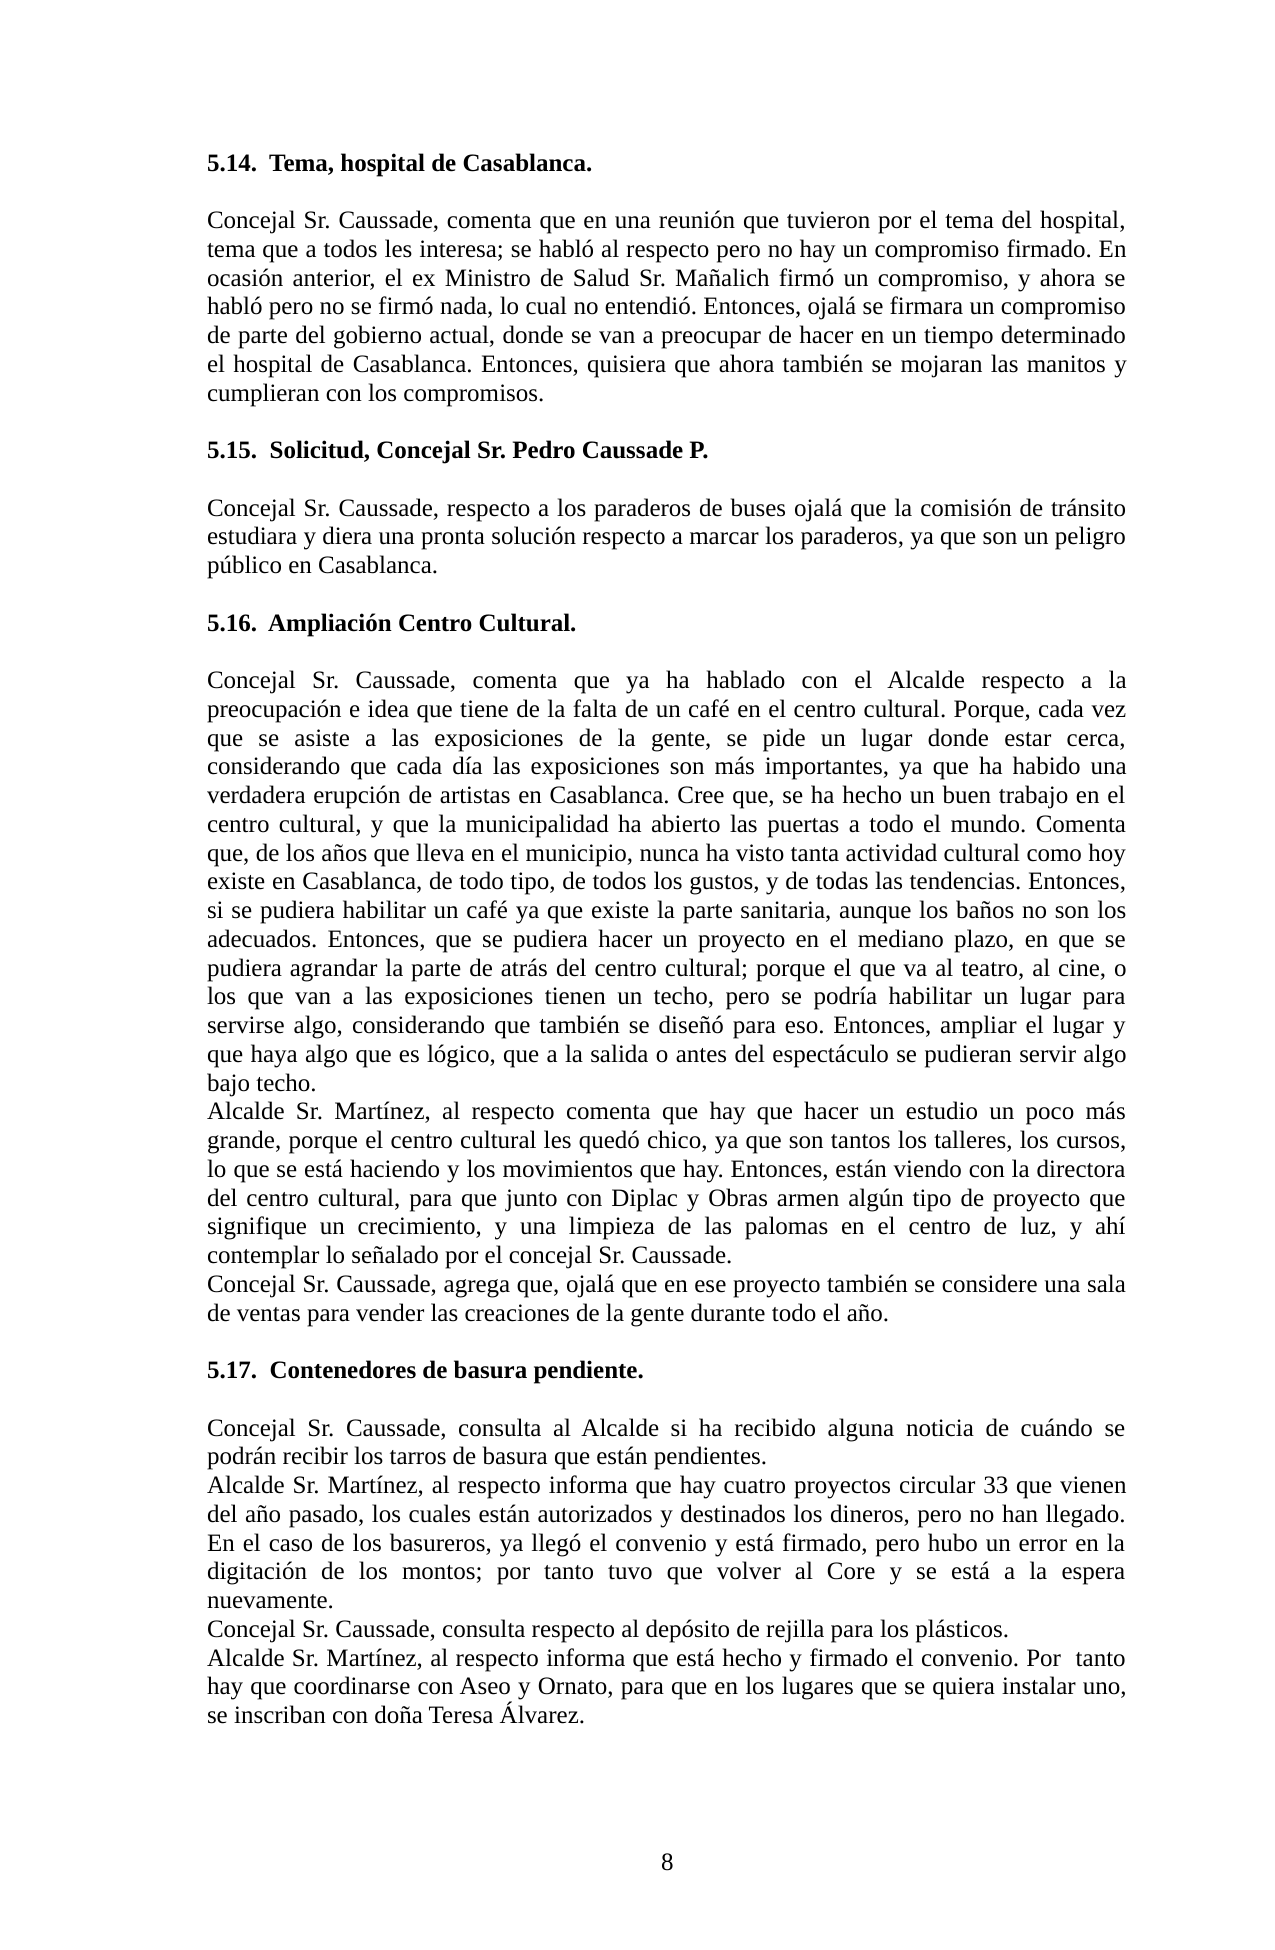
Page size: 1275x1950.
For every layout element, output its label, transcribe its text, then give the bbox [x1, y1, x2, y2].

text 5.16. Ampliación Centro Cultural. [207, 608, 1127, 636]
text 5.14. Tema, hospital de Casablanca. [207, 148, 1127, 176]
text 5.17. Contenedores de basura pendiente. [207, 1355, 1127, 1384]
text Concejal Sr. Caussade, consulta respecto al depósito de rejilla para los plásticos. [207, 1614, 1127, 1643]
text Concejal Sr. Caussade, comenta que en una reunión que tuvieron por el tema del hospital, tema que a todos les interesa; se habló al respecto pero no hay un compromiso firmado. En ocasión anterior, el ex Ministro de Salud Sr. Mañalich firmó un compromiso, y ahora se habló pero no se firmó nada, lo cual no entendió. Entonces, ojalá se firmara un compromiso de parte del gobierno actual, donde se van a preocupar de hacer en un tiempo determinado el hospital de Casablanca. Entonces, quisiera que ahora también se mojaran las manitos y cumplieran con los compromisos. [207, 205, 1127, 406]
text Alcalde Sr. Martínez, al respecto informa que hay cuatro proyectos circular 33 que vienen del año pasado, los cuales están autorizados y destinados los dineros, pero no han llegado. En el caso de los basureros, ya llegó el convenio y está firmado, pero hubo un error en la digitación de los montos; por tanto tuvo que volver al Core y se está a la espera nuevamente. [207, 1470, 1127, 1614]
text Concejal Sr. Caussade, consulta al Alcalde si ha recibido alguna noticia de cuándo se podrán recibir los tarros de basura que están pendientes. [207, 1413, 1127, 1470]
text Alcalde Sr. Martínez, al respecto comenta que hay que hacer un estudio un poco más grande, porque el centro cultural les quedó chico, ya que son tantos los talleres, los cursos, lo que se está haciendo y los movimientos que hay. Entonces, están viendo con la directora del centro cultural, para que junto con Diplac y Obras armen algún tipo de proyecto que signifique un crecimiento, y una limpieza de las palomas en el centro de luz, y ahí contemplar lo señalado por el concejal Sr. Caussade. [207, 1096, 1127, 1269]
text Concejal Sr. Caussade, respecto a los paraderos de buses ojalá que la comisión de tránsito estudiara y diera una pronta solución respecto a marcar los paraderos, ya que son un peligro público en Casablanca. [207, 493, 1127, 579]
text Alcalde Sr. Martínez, al respecto informa que está hecho y firmado el convenio. Por tanto hay que coordinarse con Aseo y Ornato, para que en los lugares que se quiera instalar uno, se inscriban con doña Teresa Álvarez. [207, 1643, 1127, 1729]
text 5.15. Solicitud, Concejal Sr. Pedro Caussade P. [207, 435, 1127, 464]
text Concejal Sr. Caussade, agrega que, ojalá que en ese proyecto también se considere una sala de ventas para vender las creaciones de la gente durante todo el año. [207, 1269, 1127, 1326]
text Concejal Sr. Caussade, comenta que ya ha hablado con el Alcalde respecto a la preocupación e idea que tiene de la falta de un café en el centro cultural. Porque, cada vez que se asiste a las exposiciones de la gente, se pide un lugar donde estar cerca, considerando que cada día las exposiciones son más importantes, ya que ha habido una verdadera erupción de artistas en Casablanca. Cree que, se ha hecho un buen trabajo en el centro cultural, y que la municipalidad ha abierto las puertas a todo el mundo. Comenta que, de los años que lleva en el municipio, nunca ha visto tanta actividad cultural como hoy existe en Casablanca, de todo tipo, de todos los gustos, y de todas las tendencias. Entonces, si se pudiera habilitar un café ya que existe la parte sanitaria, aunque los baños no son los adecuados. Entonces, que se pudiera hacer un proyecto en el mediano plazo, en que se pudiera agrandar la parte de atrás del centro cultural; porque el que va al teatro, al cine, o los que van a las exposiciones tienen un techo, pero se podría habilitar un lugar para servirse algo, considerando que también se diseñó para eso. Entonces, ampliar el lugar y que haya algo que es lógico, que a la salida o antes del espectáculo se pudieran servir algo bajo techo. [207, 665, 1127, 1096]
